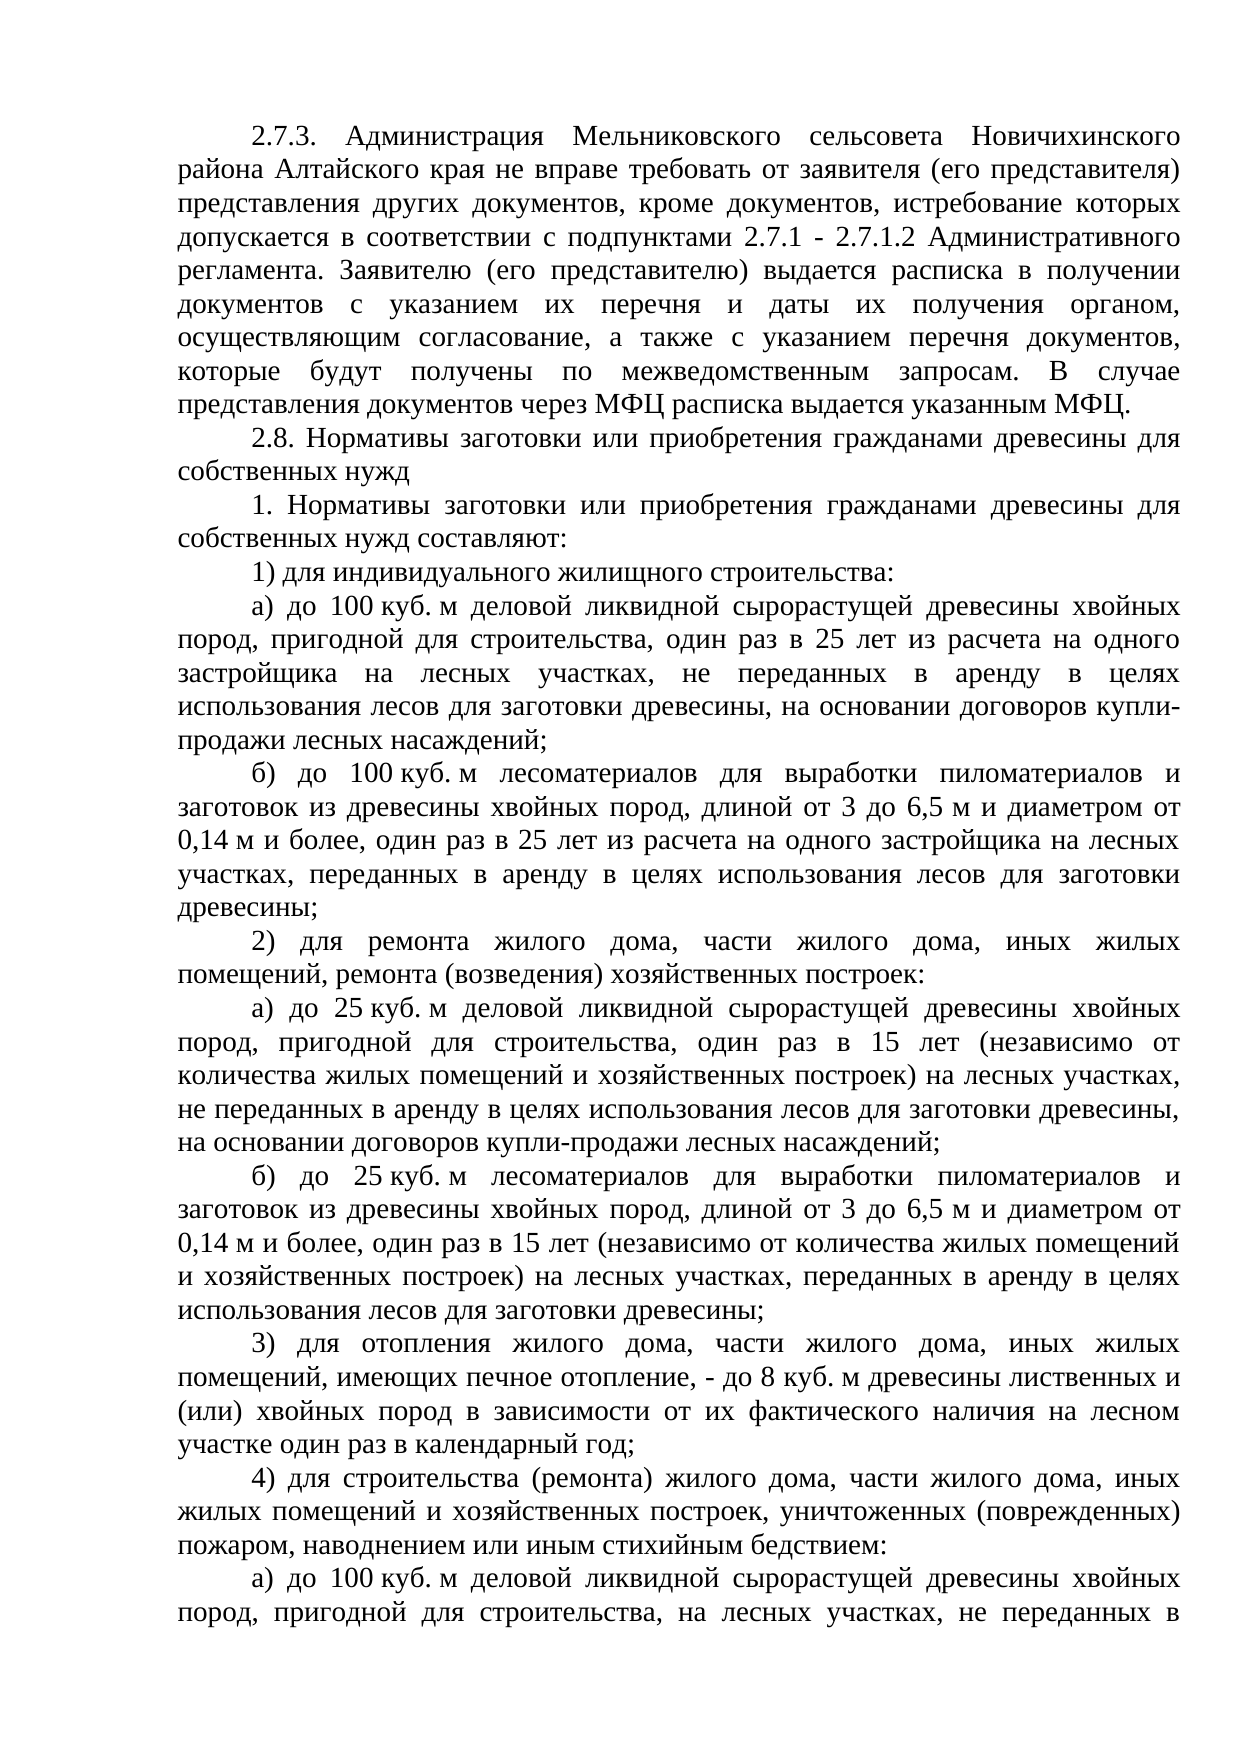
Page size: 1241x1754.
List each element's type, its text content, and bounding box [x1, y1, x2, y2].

text 1) для индивидуального жилищного строительства: [177, 554, 1181, 588]
text а) до 100 куб. м деловой ликвидной сырорастущей древесины хвойных пород, пригодной для строительства, один раз в 25 лет из расчета на одного застройщика на лесных участках, не переданных в аренду в целях использования лесов для заготовки древесины, на основании договоров купли-продажи лесных насаждений; [177, 588, 1181, 755]
text б) до 100 куб. м лесоматериалов для выработки пиломатериалов и заготовок из древесины хвойных пород, длиной от 3 до 6,5 м и диаметром от 0,14 м и более, один раз в 25 лет из расчета на одного застройщика на лесных участках, переданных в аренду в целях использования лесов для заготовки древесины; [177, 755, 1181, 923]
text б) до 25 куб. м лесоматериалов для выработки пиломатериалов и заготовок из древесины хвойных пород, длиной от 3 до 6,5 м и диаметром от 0,14 м и более, один раз в 15 лет (независимо от количества жилых помещений и хозяйственных построек) на лесных участках, переданных в аренду в целях использования лесов для заготовки древесины; [177, 1158, 1181, 1326]
text 3) для отопления жилого дома, части жилого дома, иных жилых помещений, имеющих печное отопление, - до 8 куб. м древесины лиственных и (или) хвойных пород в зависимости от их фактического наличия на лесном участке один раз в календарный год; [177, 1326, 1181, 1460]
text 2) для ремонта жилого дома, части жилого дома, иных жилых помещений, ремонта (возведения) хозяйственных построек: [177, 923, 1181, 990]
text а) до 25 куб. м деловой ликвидной сырорастущей древесины хвойных пород, пригодной для строительства, один раз в 15 лет (независимо от количества жилых помещений и хозяйственных построек) на лесных участках, не переданных в аренду в целях использования лесов для заготовки древесины, на основании договоров купли-продажи лесных насаждений; [177, 990, 1181, 1158]
text 2.8. Нормативы заготовки или приобретения гражданами древесины для собственных нужд [177, 420, 1181, 487]
text 2.7.3. Администрация Мельниковского сельсовета Новичихинского района Алтайского края не вправе требовать от заявителя (его представителя) представления других документов, кроме документов, истребование которых допускается в соответствии с подпунктами 2.7.1 - 2.7.1.2 Административного регламента. Заявителю (его представителю) выдается расписка в получении документов с указанием их перечня и даты их получения органом, осуществляющим согласование, а также с указанием перечня документов, которые будут получены по межведомственным запросам. В случае представления документов через МФЦ расписка выдается указанным МФЦ. [177, 118, 1181, 420]
text 1. Нормативы заготовки или приобретения гражданами древесины для собственных нужд составляют: [177, 487, 1181, 554]
text 4) для строительства (ремонта) жилого дома, части жилого дома, иных жилых помещений и хозяйственных построек, уничтоженных (поврежденных) пожаром, наводнением или иным стихийным бедствием: [177, 1460, 1181, 1560]
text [177, 1560, 1181, 1627]
